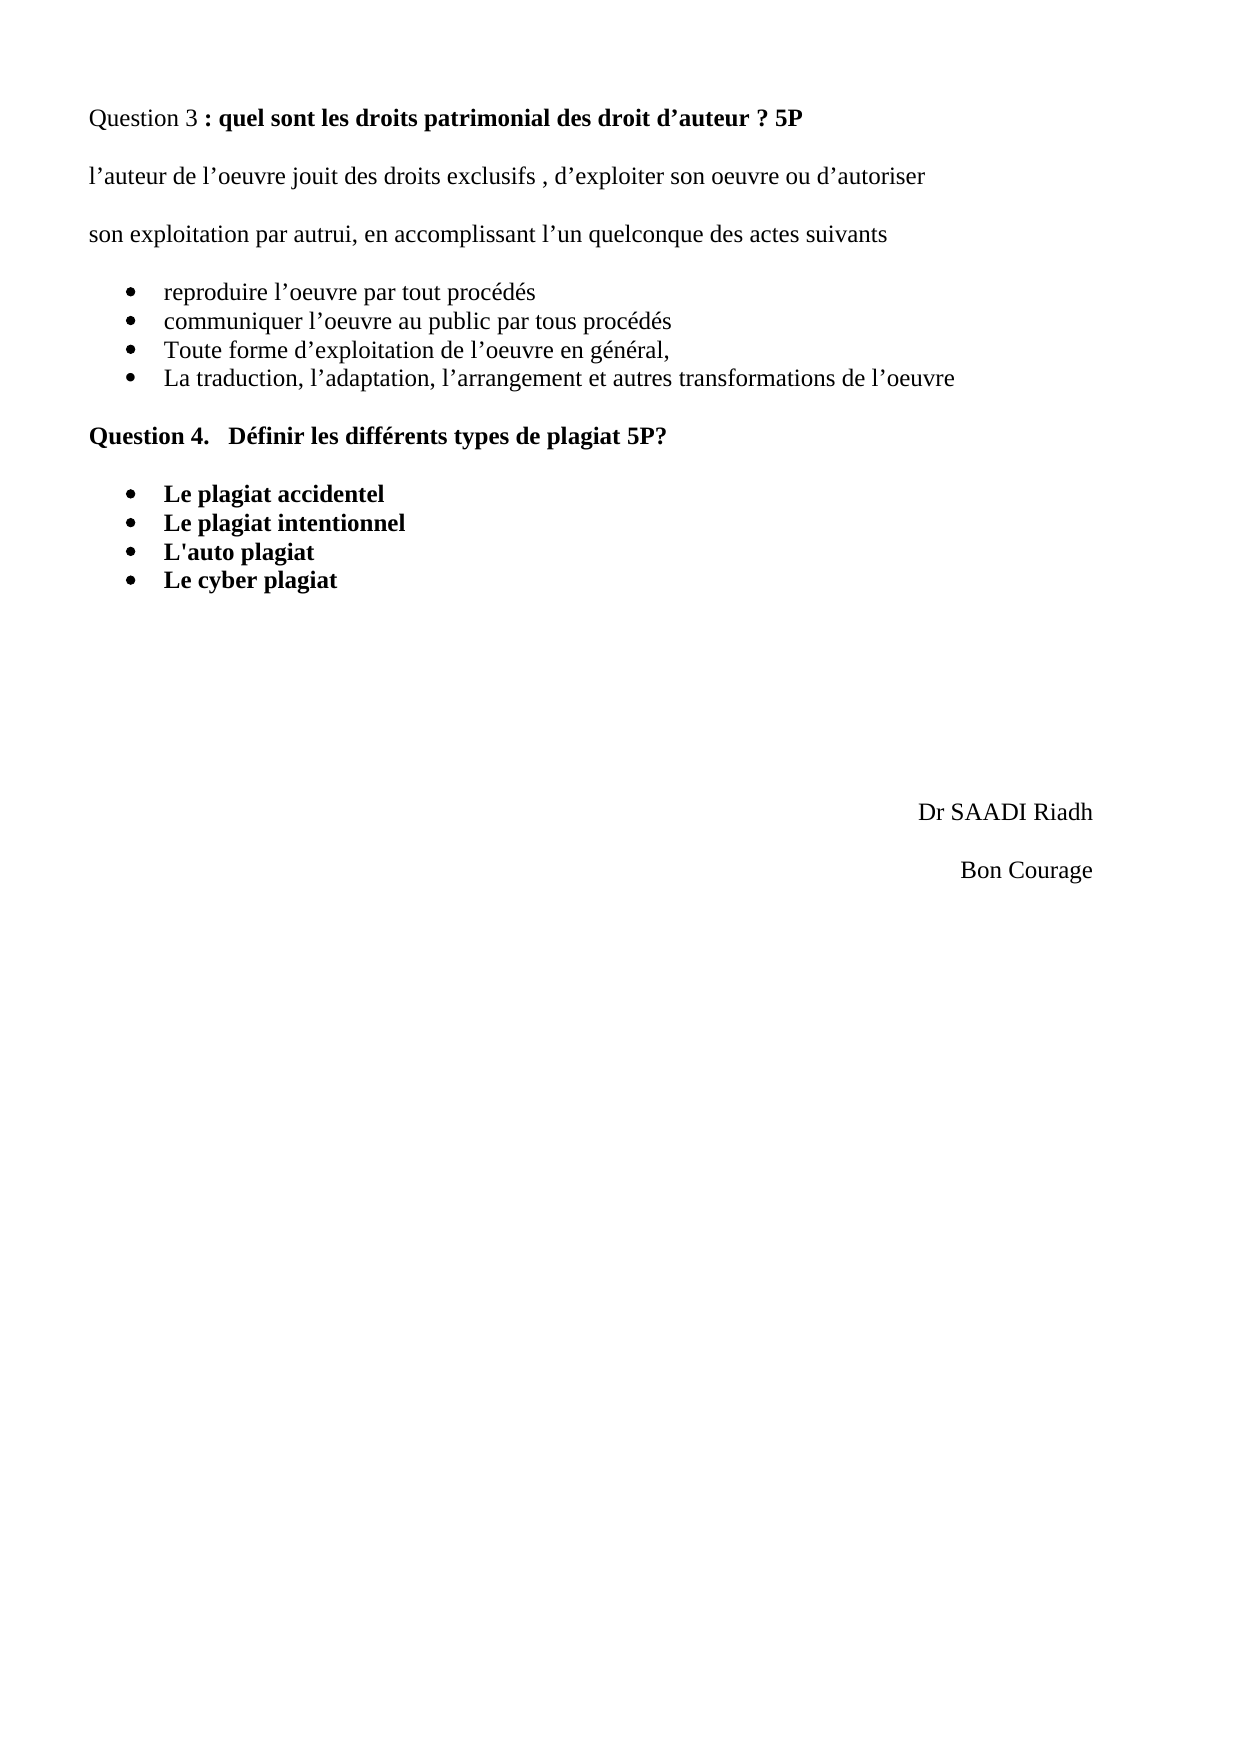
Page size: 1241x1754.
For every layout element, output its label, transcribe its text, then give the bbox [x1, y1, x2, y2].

text Bon Courage [89, 855, 1093, 884]
list L'auto plagiat [126, 537, 1093, 566]
text Dr SAADI Riadh [89, 797, 1093, 826]
text Question 3 : quel sont les droits patrimonial des droit d’auteur ? 5P [89, 103, 1093, 132]
list Toute forme d’exploitation de l’oeuvre en général, [126, 335, 1093, 363]
list reproduire l’oeuvre par tout procédés [126, 277, 1093, 306]
list Le cyber plagiat [126, 566, 1093, 594]
text son exploitation par autrui, en accomplissant l’un quelconque des actes suivants [89, 219, 1093, 248]
text Question 4. Définir les différents types de plagiat 5P? [89, 421, 1093, 450]
text l’auteur de l’oeuvre jouit des droits exclusifs , d’exploiter son oeuvre ou d’autoriser [89, 161, 1093, 190]
list communiquer l’oeuvre au public par tous procédés [126, 306, 1093, 335]
list Le plagiat intentionnel [126, 508, 1093, 537]
list La traduction, l’adaptation, l’arrangement et autres transformations de l’oeuvre [126, 363, 1093, 392]
list Le plagiat accidentel [126, 479, 1093, 508]
